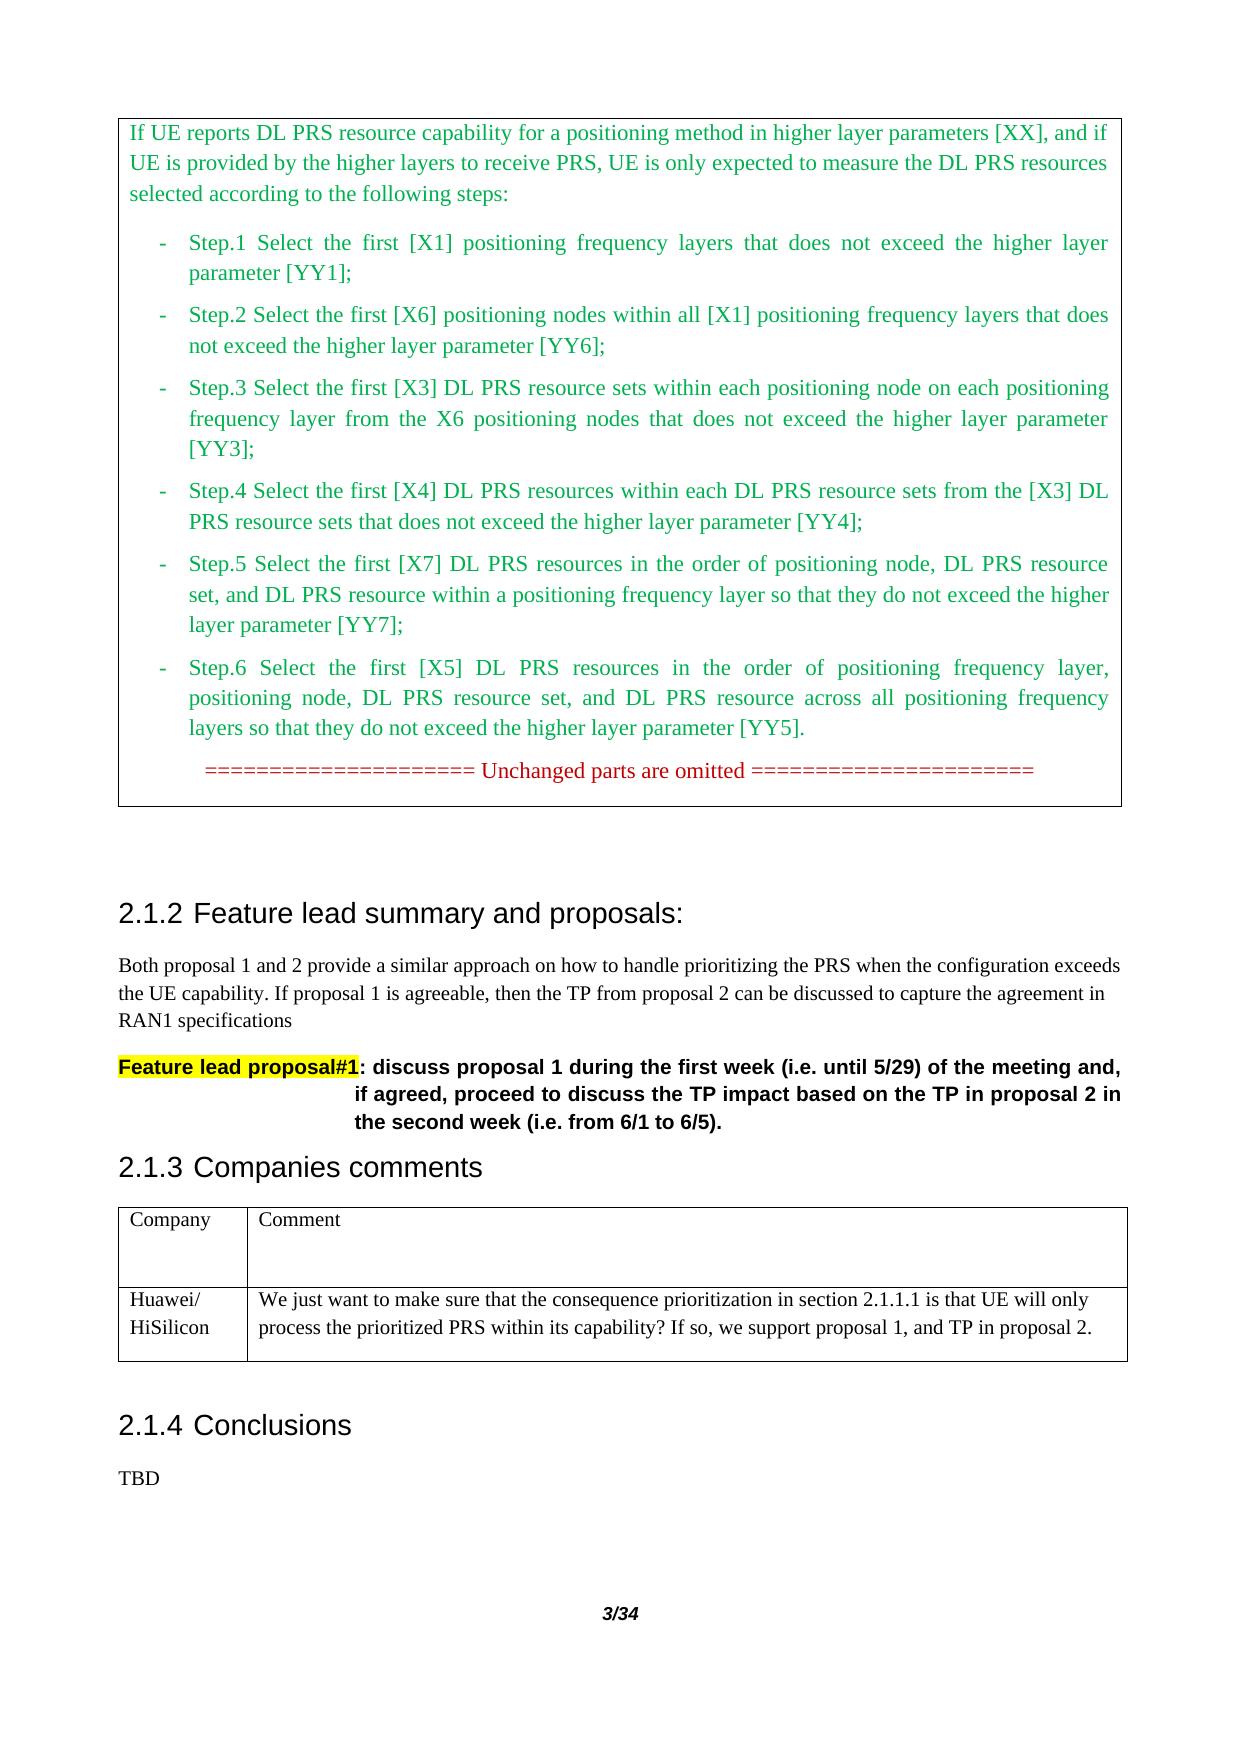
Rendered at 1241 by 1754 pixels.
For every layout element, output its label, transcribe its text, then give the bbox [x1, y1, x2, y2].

text TBD [118, 1465, 1122, 1489]
subtitle Companies comments [118, 1149, 1122, 1183]
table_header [119, 119, 1121, 806]
text Both proposal 1 and 2 provide a similar approach on how to handle prioritizing the PRS when the configuration exceeds the UE capability. If proposal 1 is agreeable, then the TP from proposal 2 can be discussed to capture the agreement in RAN1 specifications [118, 953, 1122, 1032]
table_cell We just want to make sure that the consequence prioritization in section 2.1.1.1 is that UE will only process the prioritized PRS within its capability? If so, we support proposal 1, and TP in proposal 2. [248, 1288, 1127, 1361]
table_cell Huawei/HiSilicon [119, 1288, 247, 1361]
table_header Comment [248, 1208, 1127, 1287]
subtitle Feature lead summary and proposals: [118, 896, 1122, 929]
table_header Company [119, 1208, 247, 1287]
list Feature lead proposal#1: discuss proposal 1 during the first week (i.e. until 5/29) of the meeting and, if agreed, proceed to discuss the TP impact based on the TP in proposal 2 in the second week (i.e. from 6/1 to 6/5). [118, 1054, 1122, 1133]
subtitle Conclusions [118, 1408, 1122, 1442]
